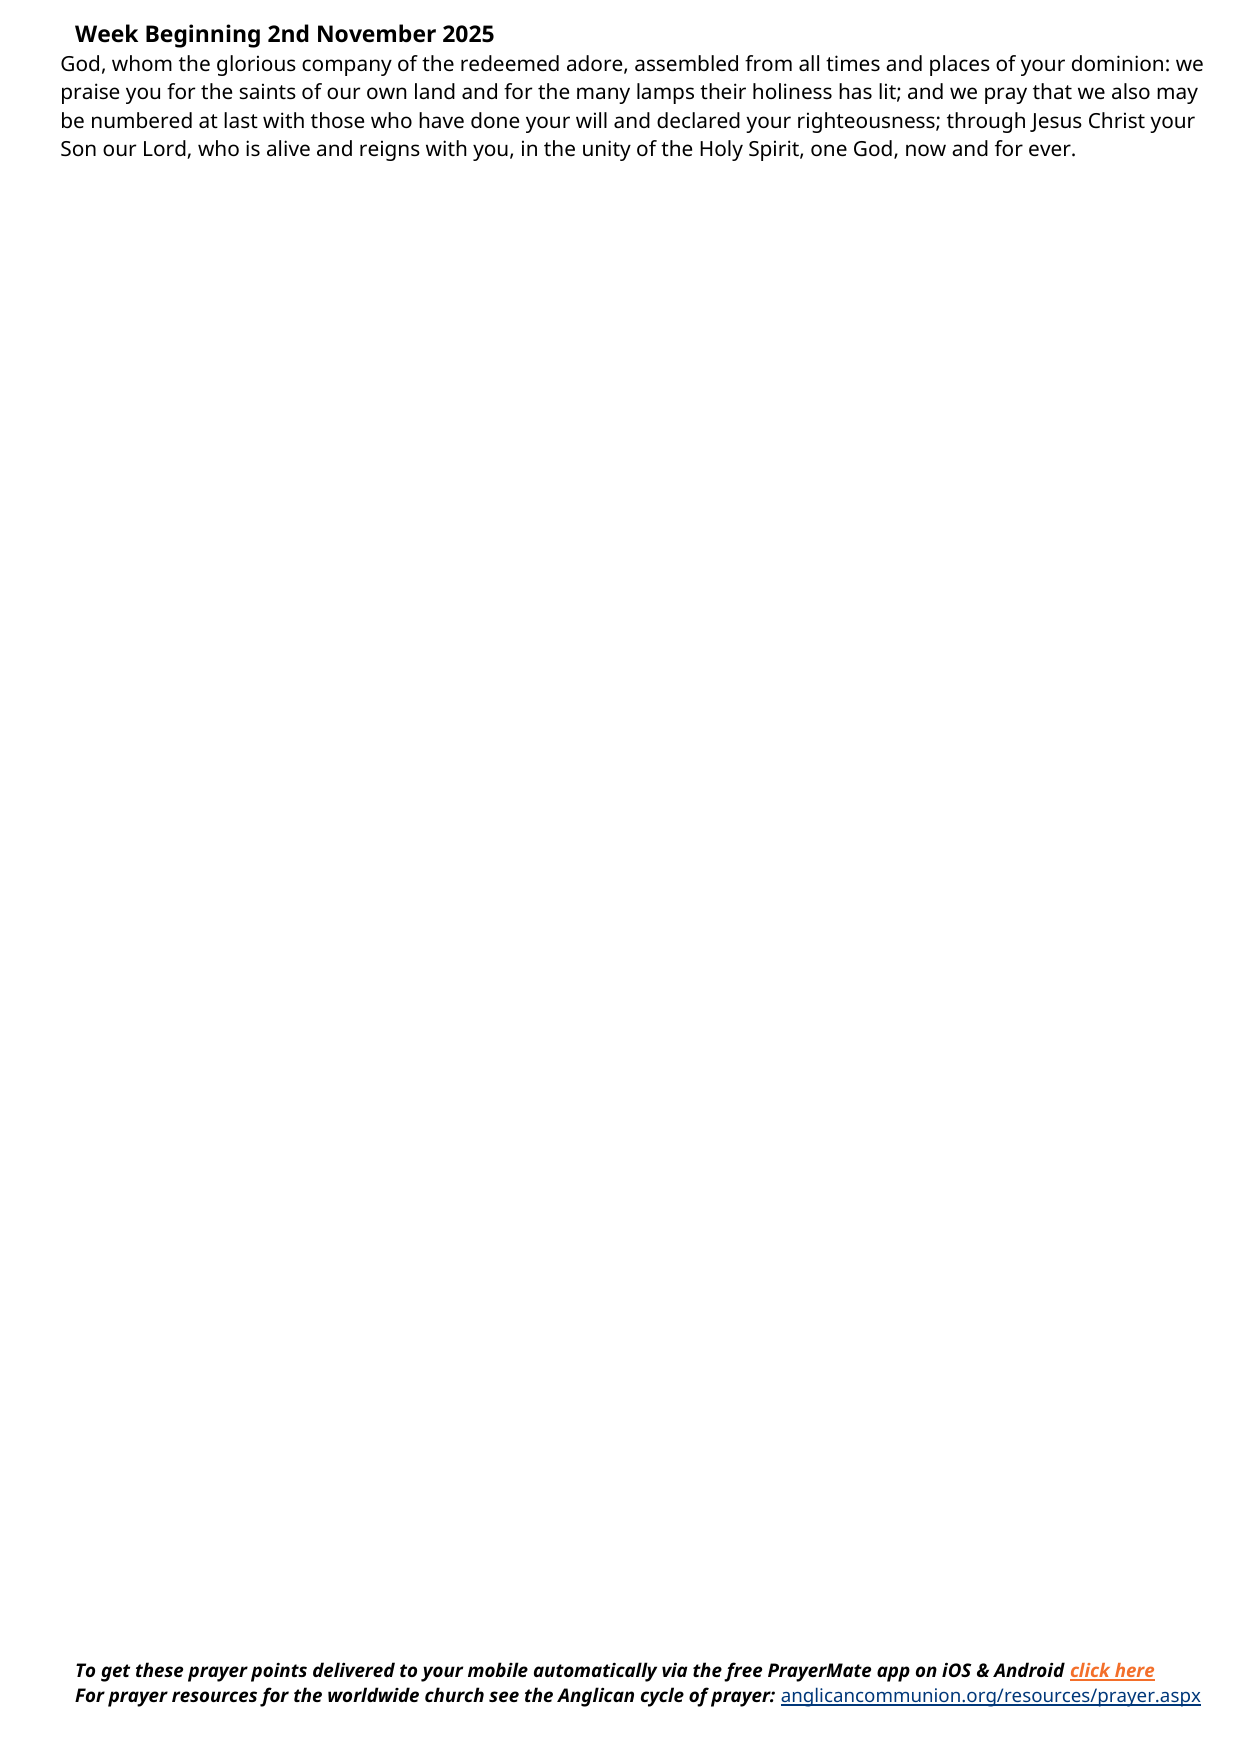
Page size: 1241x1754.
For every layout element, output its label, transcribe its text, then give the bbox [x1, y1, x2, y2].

text God, whom the glorious company of the redeemed adore, assembled from all times and places of your dominion: we praise you for the saints of our own land and for the many lamps their holiness has lit; and we pray that we also may be numbered at last with those who have done your will and declared your righteousness; through Jesus Christ your Son our Lord, who is alive and reigns with you, in the unity of the Holy Spirit, one God, now and for ever. [60, 49, 1211, 163]
